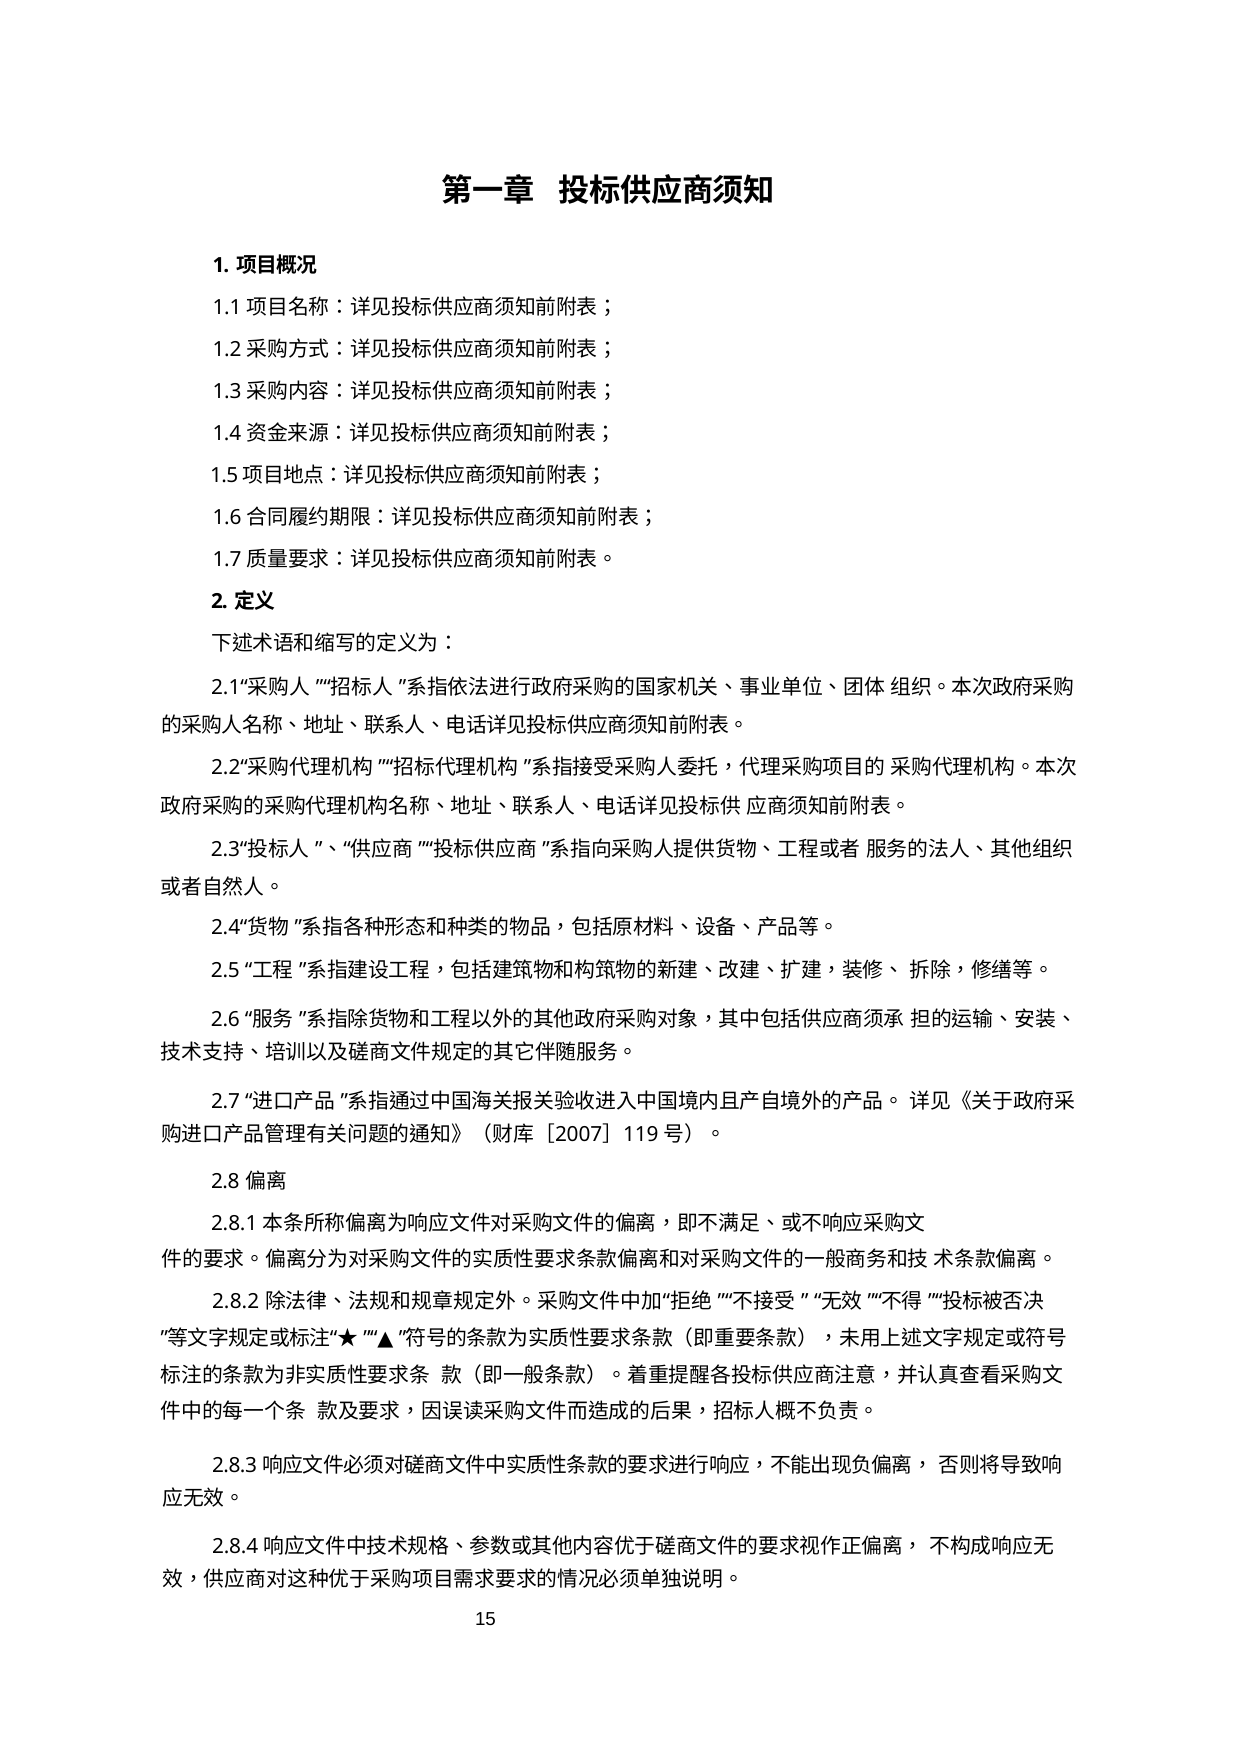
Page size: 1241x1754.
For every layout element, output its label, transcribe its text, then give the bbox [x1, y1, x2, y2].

text 1.3 采购内容：详见投标供应商须知前附表； [212, 378, 1089, 404]
text 2.5 “工程 ”系指建设工程，包括建筑物和构筑物的新建、改建、扩建，装修、 拆除，修缮等。 [160, 956, 1080, 984]
text 2. 定义 [211, 588, 1089, 614]
text 2.4“货物 ”系指各种形态和种类的物品，包括原材料、设备、产品等。 [211, 914, 1089, 939]
text 2.8.2 除法律、法规和规章规定外。采购文件中加“拒绝 ”“不接受 ” “无效 ”“不得 ”“投标被否决 ”等文字规定或标注“★ ”“▲ ”符号的条款为实质性要求条款（即重要条款），未用上述文字规定或符号标注的条款为非实质性要求条 款（即一般条款）。着重提醒各投标供应商注意，并认真查看采购文件中的每一个条 款及要求，因误读采购文件而造成的后果，招标人概不负责。 [160, 1286, 1077, 1425]
text 1. 项目概况 [212, 252, 1089, 278]
text 2.2“采购代理机构 ”“招标代理机构 ”系指接受采购人委托，代理采购项目的 采购代理机构。本次政府采购的采购代理机构名称、地址、联系人、电话详见投标供 应商须知前附表。 [160, 752, 1081, 819]
text 2.1“采购人 ”“招标人 ”系指依法进行政府采购的国家机关、事业单位、团体 组织。本次政府采购的采购人名称、地址、联系人、电话详见投标供应商须知前附表。 [161, 672, 1089, 739]
text 件的要求。偏离分为对采购文件的实质性要求条款偏离和对采购文件的一般商务和技 术条款偏离。 [161, 1244, 1064, 1273]
text 下述术语和缩写的定义为： [211, 630, 1089, 656]
text 2.3“投标人 ”、“供应商 ”“投标供应商 ”系指向采购人提供货物、工程或者 服务的法人、其他组织或者自然人。 [160, 834, 1081, 901]
text 2.8.4 响应文件中技术规格、参数或其他内容优于磋商文件的要求视作正偏离， 不构成响应无效，供应商对这种优于采购项目需求要求的情况必须单独说明。 [162, 1532, 1058, 1593]
text 2.8.3 响应文件必须对磋商文件中实质性条款的要求进行响应，不能出现负偏离， 否则将导致响应无效。 [162, 1450, 1071, 1511]
text 第一章 投标供应商须知 [441, 170, 1089, 209]
text 1.5 项目地点：详见投标供应商须知前附表； [210, 462, 1089, 488]
text 2.7 “进口产品 ”系指通过中国海关报关验收进入中国境内且产自境外的产品。 详见《关于政府采购进口产品管理有关问题的通知》（财库［2007］119 号）。 [161, 1087, 1080, 1148]
text 2.8 偏离 [211, 1168, 1089, 1194]
text 1.2 采购方式：详见投标供应商须知前附表； [212, 336, 1089, 362]
text 1.6 合同履约期限：详见投标供应商须知前附表； [212, 504, 1089, 530]
text 1.7 质量要求：详见投标供应商须知前附表。 [212, 546, 1089, 572]
text 1.4 资金来源：详见投标供应商须知前附表； [212, 420, 1089, 446]
text 2.6 “服务 ”系指除货物和工程以外的其他政府采购对象，其中包括供应商须承 担的运输、安装、技术支持、培训以及磋商文件规定的其它伴随服务。 [161, 1004, 1081, 1066]
text 1.1 项目名称：详见投标供应商须知前附表； [212, 294, 1089, 320]
text 2.8.1 本条所称偏离为响应文件对采购文件的偏离，即不满足、或不响应采购文 [211, 1210, 1089, 1236]
